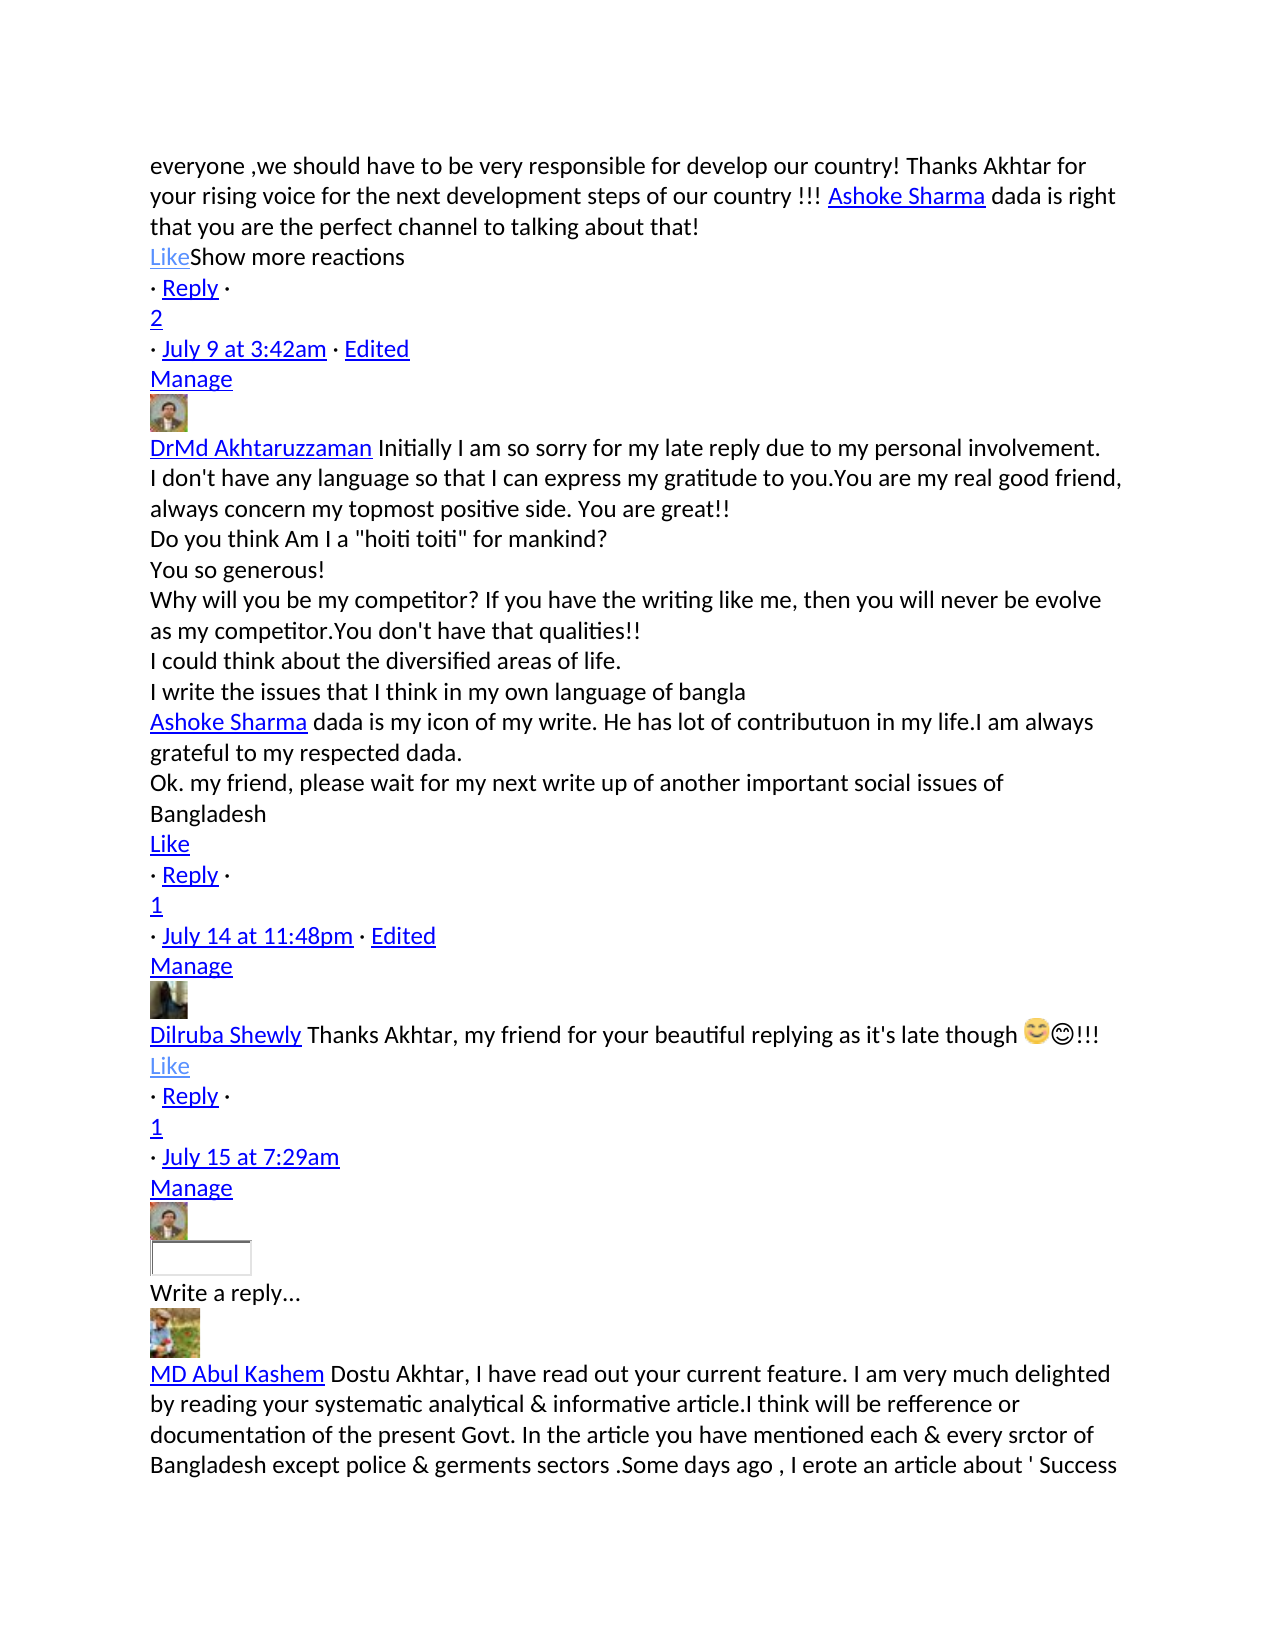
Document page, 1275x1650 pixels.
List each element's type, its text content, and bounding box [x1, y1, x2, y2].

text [150, 1358, 1125, 1480]
text LikeShow more reactions [150, 242, 1125, 272]
picture [150, 1202, 188, 1240]
text 1 [150, 1111, 1125, 1141]
text 2 [150, 303, 1125, 333]
text Manage [150, 364, 1125, 394]
text · Reply · [150, 272, 1125, 303]
text Like [150, 828, 1125, 859]
picture [150, 981, 188, 1019]
text Manage [150, 1172, 1125, 1202]
text 1 [150, 889, 1125, 920]
text · Reply · [150, 859, 1125, 889]
text · July 9 at 3:42am · Edited [150, 333, 1125, 364]
text Write a reply... [150, 1277, 1125, 1308]
text Manage [150, 951, 1125, 981]
text DrMd Akhtaruzzaman Initially I am so sorry for my late reply due to my personal involvement. I don't have any language so that I can express my gratitude to you.You are my real good friend, always concern my topmost positive side. You are great!! Do you think Am I a "hoiti toiti" for mankind? You so generous! Why will you be my competitor? If you have the writing like me, then you will never be evolve as my competitor.You don't have that qualities!! I could think about the diversified areas of life. I write the issues that I think in my own language of bangla Ashoke Sharma dada is my icon of my write. He has lot of contributuon in my life.I am always grateful to my respected dada. Ok. my friend, please wait for my next write up of another important social issues of Bangladesh [150, 432, 1125, 828]
text · Reply · [150, 1080, 1125, 1111]
text Dilruba Shewly Thanks Akhtar, my friend for your beautiful replying as it's late though 😊!!! [150, 1018, 1125, 1050]
text · July 14 at 11:48pm · Edited [150, 920, 1125, 951]
text Like [150, 1050, 1125, 1080]
picture [1024, 1018, 1050, 1044]
picture [150, 1308, 200, 1358]
picture [150, 394, 188, 432]
text · July 15 at 7:29am [150, 1141, 1125, 1172]
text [150, 150, 1125, 242]
